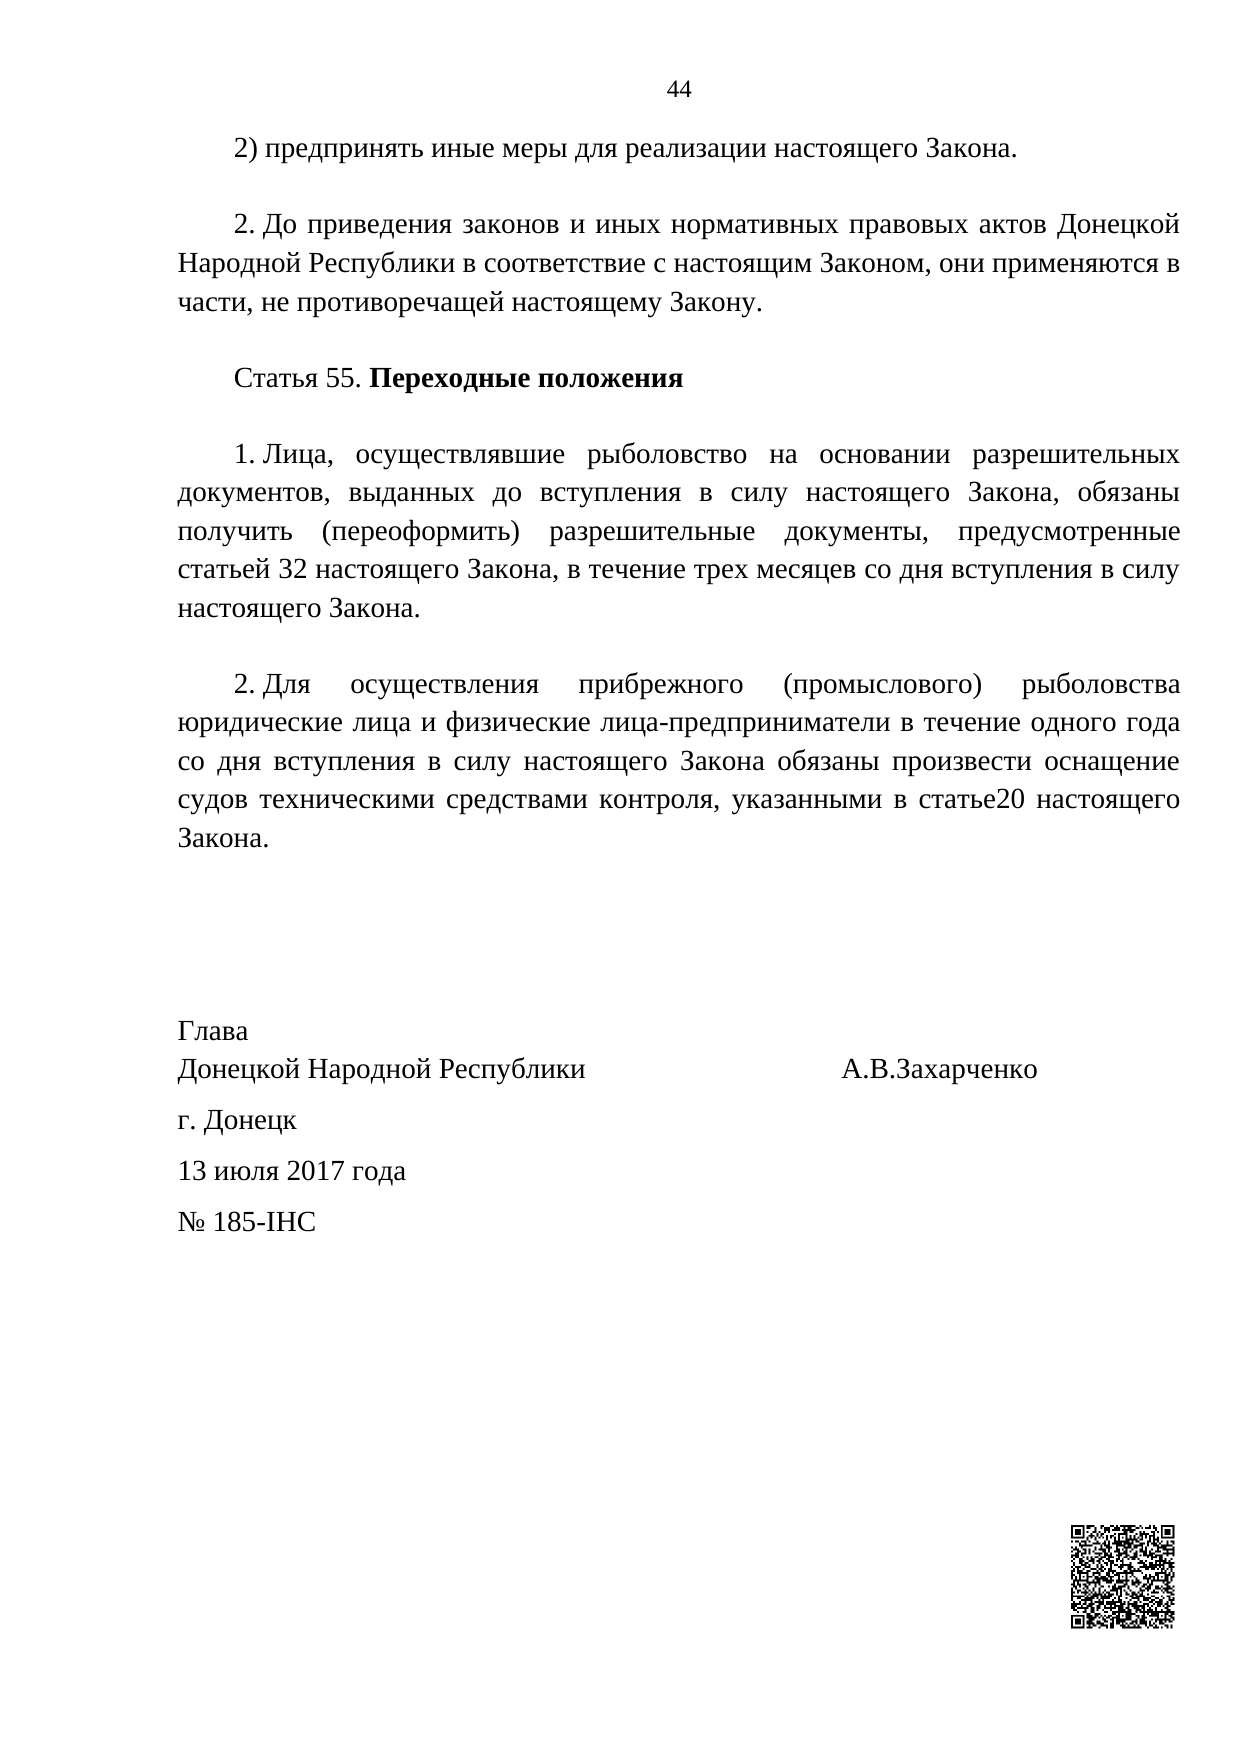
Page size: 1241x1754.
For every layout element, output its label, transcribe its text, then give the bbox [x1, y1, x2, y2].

text Донецкой Народной Республики А.В.Захарченко [177, 1051, 1181, 1085]
text 13 июля 2017 года [177, 1153, 1181, 1187]
text 2) предпринять иные меры для реализации настоящего Закона. [177, 131, 1181, 164]
text 2. Для осуществления прибрежного (промыслового) рыболовства юридические лица и физические лица-предприниматели в течение одного года со дня вступления в силу настоящего Закона обязаны произвести оснащение судов техническими средствами контроля, указанными в статье20 настоящего Закона. [177, 666, 1181, 854]
text 2. До приведения законов и иных нормативных правовых актов Донецкой Народной Республики в соответствие с настоящим Законом, они применяются в части, не противоречащей настоящему Закону. [177, 207, 1181, 317]
text г. Донецк [177, 1102, 1211, 1136]
text Статья 55. Переходные положения [177, 360, 1181, 393]
text 1. Лица, осуществлявшие рыболовство на основании разрешительных документов, выданных до вступления в силу настоящего Закона, обязаны получить (переоформить) разрешительные документы, предусмотренные статьей 32 настоящего Закона, в течение трех месяцев со дня вступления в силу настоящего Закона. [177, 436, 1181, 623]
picture [1063, 1517, 1182, 1636]
text Глава [177, 1013, 1211, 1046]
text № 185-IНС [177, 1204, 1181, 1238]
